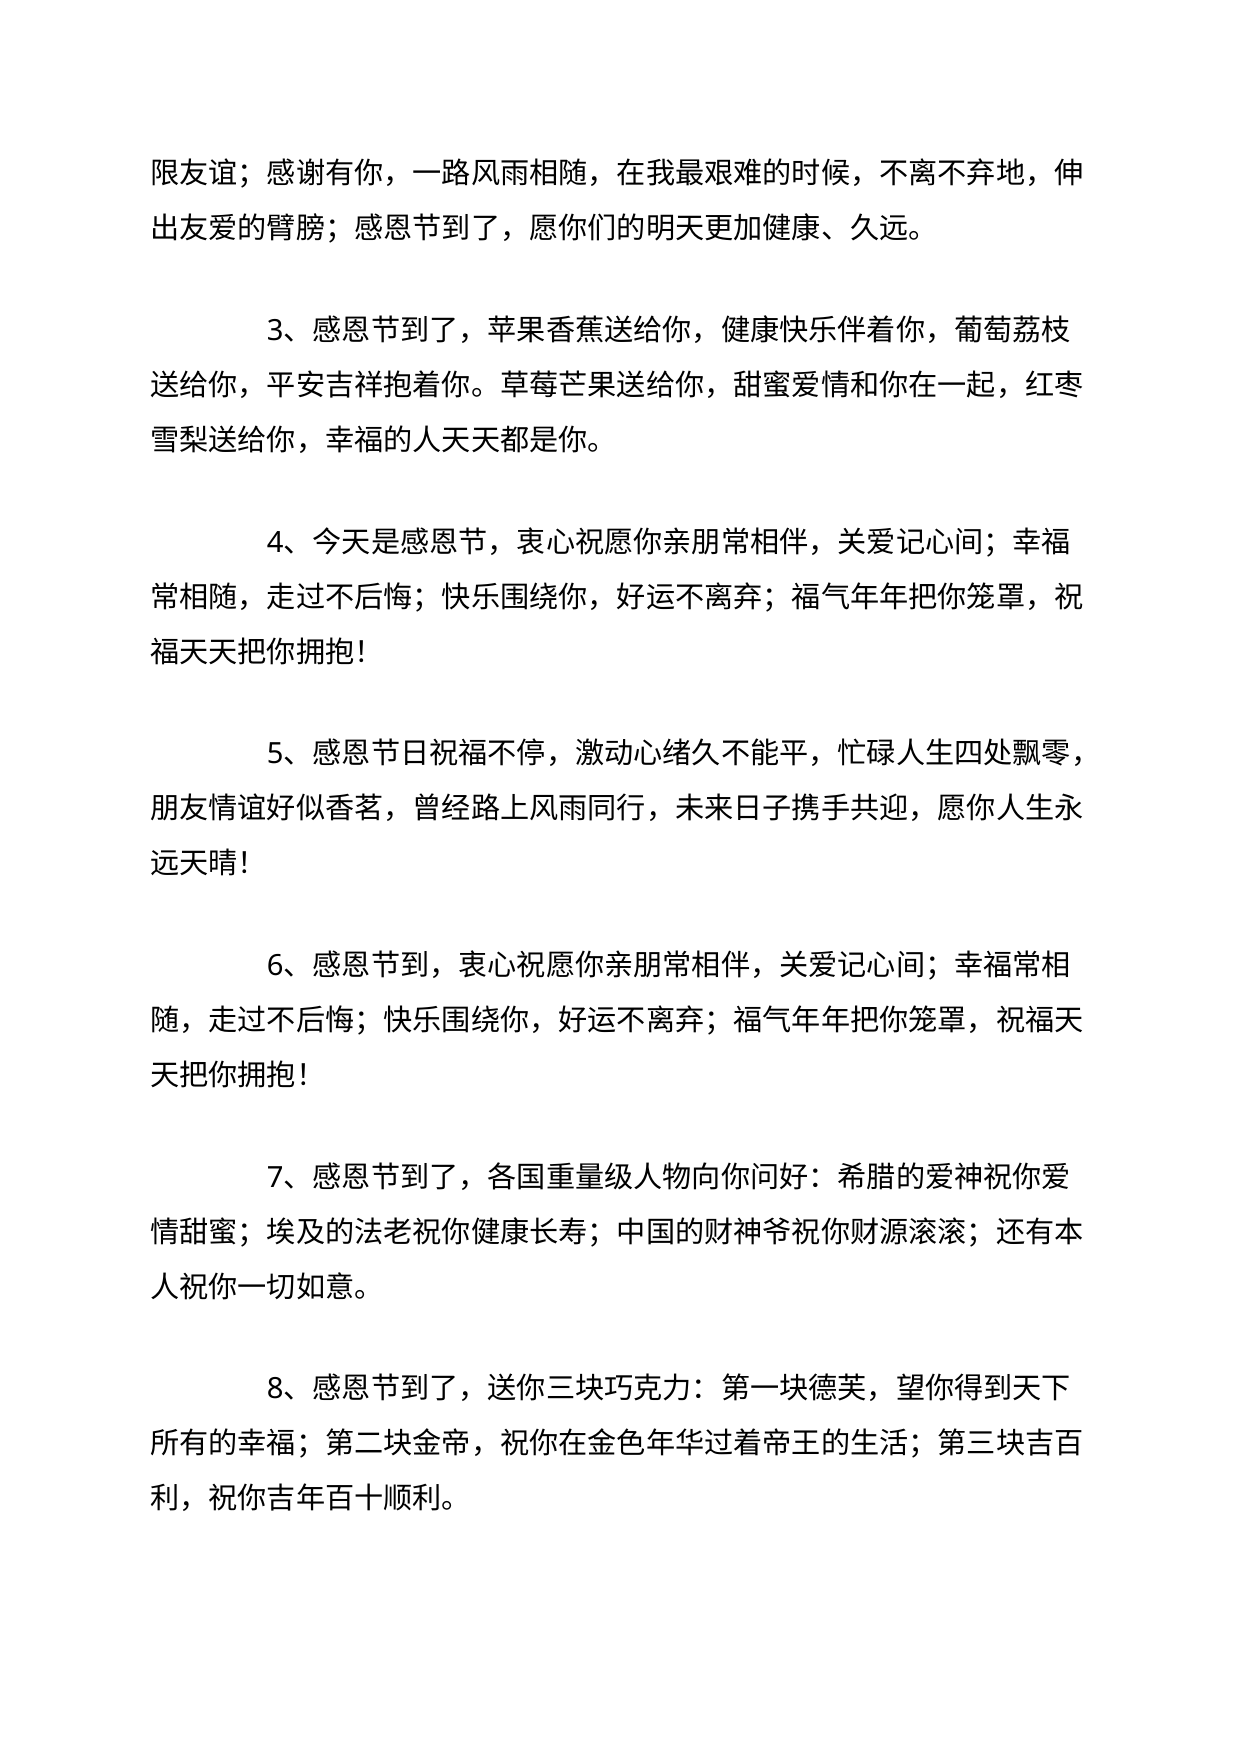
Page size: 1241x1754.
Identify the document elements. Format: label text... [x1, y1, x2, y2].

text 7、感恩节到了，各国重量级人物向你问好：希腊的爱神祝你爱情甜蜜；埃及的法老祝你健康长寿；中国的财神爷祝你财源滚滚；还有本人祝你一切如意。 [150, 1153, 1090, 1306]
text 4、今天是感恩节，衷心祝愿你亲朋常相伴，关爱记心间；幸福常相随，走过不后悔；快乐围绕你，好运不离弃；福气年年把你笼罩，祝福天天把你拥抱！ [150, 518, 1090, 671]
text 5、感恩节日祝福不停，激动心绪久不能平，忙碌人生四处飘零，朋友情谊好似香茗，曾经路上风雨同行，未来日子携手共迎，愿你人生永远天晴！ [150, 730, 1090, 882]
text 8、感恩节到了，送你三块巧克力：第一块德芙，望你得到天下所有的幸福；第二块金帝，祝你在金色年华过着帝王的生活；第三块吉百利，祝你吉年百十顺利。 [150, 1365, 1090, 1517]
text 6、感恩节到，衷心祝愿你亲朋常相伴，关爱记心间；幸福常相随，走过不后悔；快乐围绕你，好运不离弃；福气年年把你笼罩，祝福天天把你拥抱！ [150, 942, 1090, 1094]
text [150, 150, 1090, 247]
text 3、感恩节到了，苹果香蕉送给你，健康快乐伴着你，葡萄荔枝送给你，平安吉祥抱着你。草莓芒果送给你，甜蜜爱情和你在一起，红枣雪梨送给你，幸福的人天天都是你。 [150, 307, 1090, 459]
